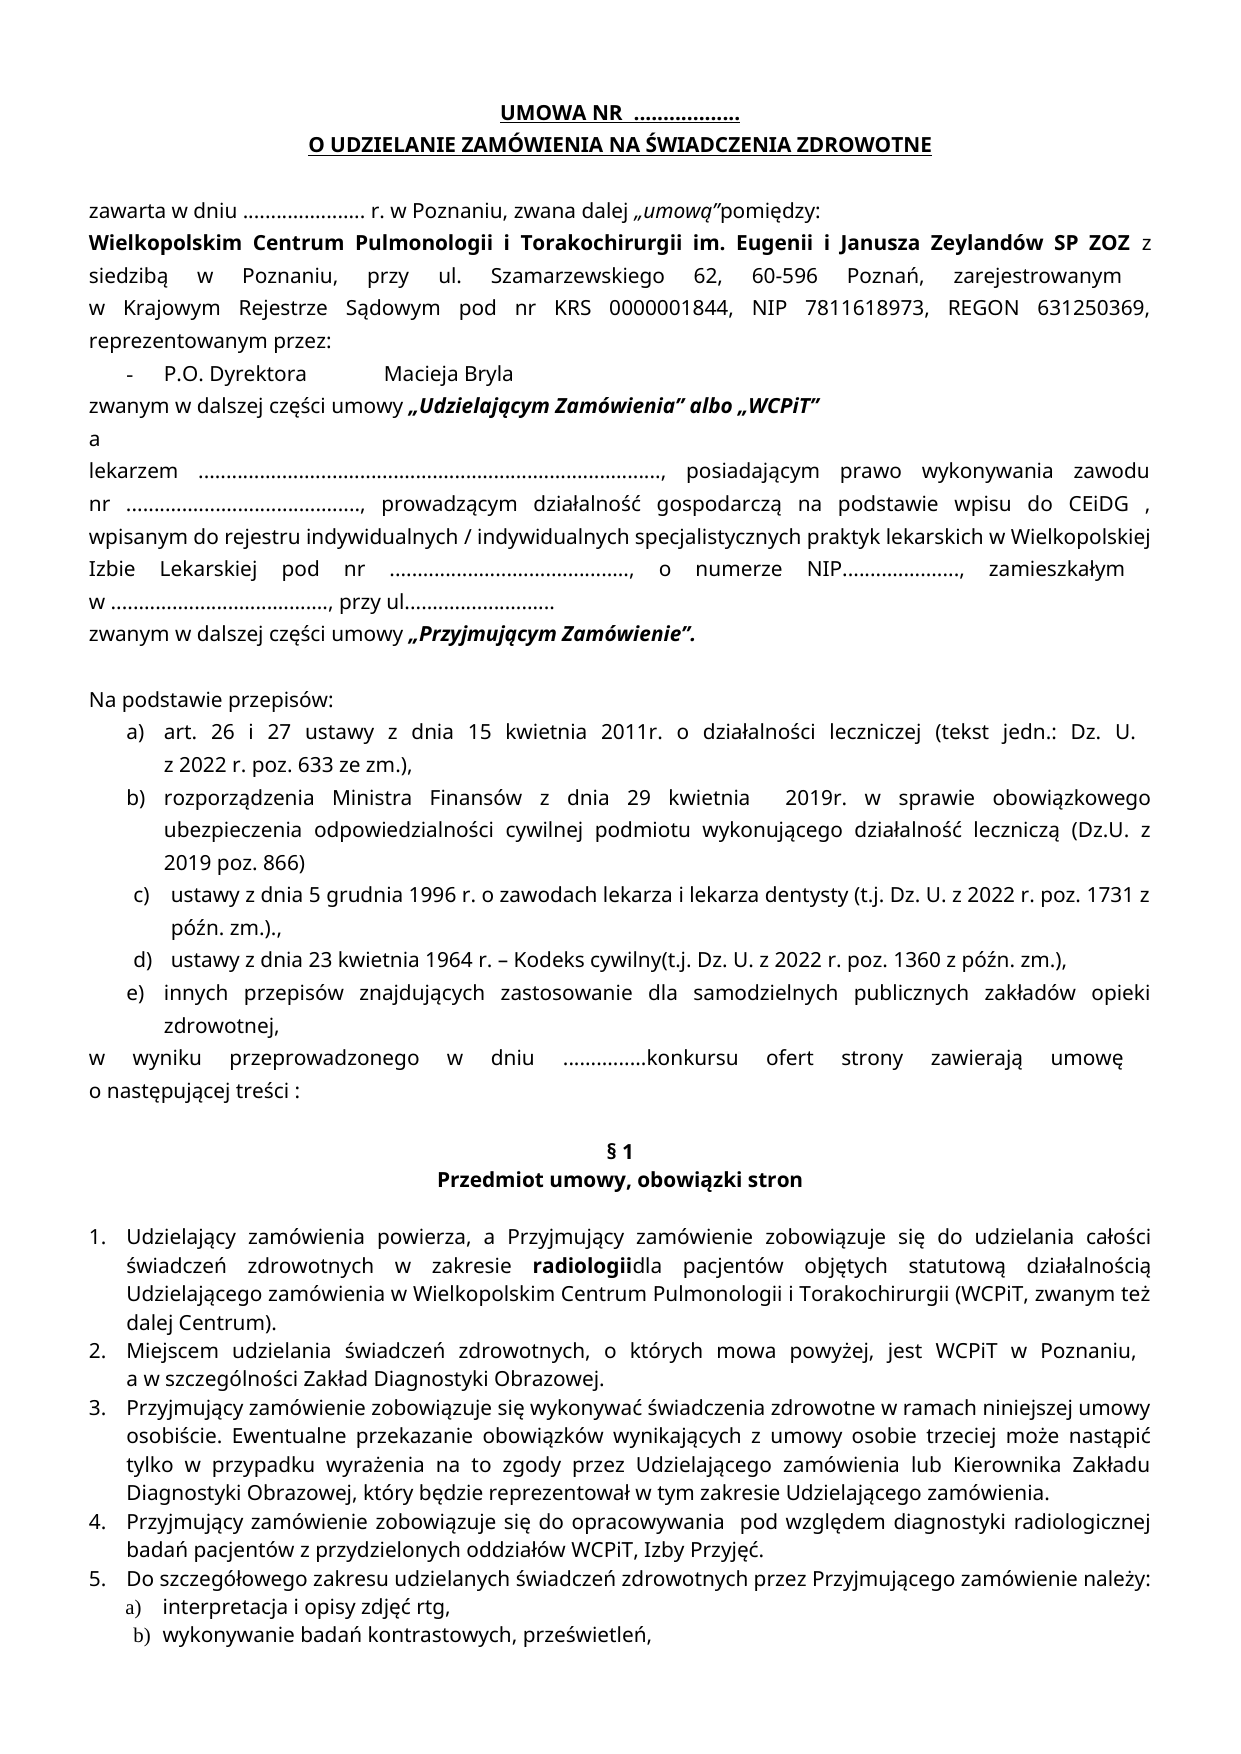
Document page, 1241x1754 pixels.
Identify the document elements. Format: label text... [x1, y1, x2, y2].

list rozporządzenia Ministra Finansów z dnia 29 kwietnia 2019r. w sprawie obowiązkowego ubezpieczenia odpowiedzialności cywilnej podmiotu wykonującego działalność leczniczą (Dz.U. z 2019 poz. 866) [126, 783, 1152, 876]
text zawarta w dniu ...................... r. w Poznaniu, zwana dalej „umową”pomiędzy: [89, 196, 1152, 224]
text zwanym w dalszej części umowy „Przyjmującym Zamówienie”. [89, 619, 1152, 648]
list art. 26 i 27 ustawy z dnia 15 kwietnia 2011r. o działalności leczniczej (tekst jedn.: Dz. U. z 2022 r. poz. 633 ze zm.), [126, 717, 1152, 778]
text § 1 [89, 1137, 1152, 1166]
list Udzielający zamówienia powierza, a Przyjmujący zamówienie zobowiązuje się do udzielania całości świadczeń zdrowotnych w zakresie radiologiidla pacjentów objętych statutową działalnością Udzielającego zamówienia w Wielkopolskim Centrum Pulmonologii i Torakochirurgii (WCPiT, zwanym też dalej Centrum). [89, 1222, 1152, 1336]
text w wyniku przeprowadzonego w dniu ...............konkursu ofert strony zawierają umowę o następującej treści : [89, 1043, 1152, 1104]
list innych przepisów znajdujących zastosowanie dla samodzielnych publicznych zakładów opieki zdrowotnej, [126, 978, 1152, 1039]
text zwanym w dalszej części umowy „Udzielającym Zamówienia” albo „WCPiT” [89, 391, 1152, 420]
list ustawy z dnia 5 grudnia 1996 r. o zawodach lekarza i lekarza dentysty (t.j. Dz. U. z 2022 r. poz. 1731 z późn. zm.)., [133, 880, 1152, 941]
title UMOWA NR .................. [89, 98, 1152, 126]
list wykonywanie badań kontrastowych, prześwietleń, [133, 1621, 1152, 1649]
list Przyjmujący zamówienie zobowiązuje się do opracowywania pod względem diagnostyki radiologicznej badań pacjentów z przydzielonych oddziałów WCPiT, Izby Przyjęć. [89, 1507, 1152, 1564]
text lekarzem ..................................................................................., posiadającym prawo wykonywania zawodu nr .........................................., prowadzącym działalność gospodarczą na podstawie wpisu do CEiDG , wpisanym do rejestru indywidualnych / indywidualnych specjalistycznych praktyk lekarskich w Wielkopolskiej Izbie Lekarskiej pod nr ..........................................., o numerze NIP....................., zamieszkałym w ......................................., przy ul........................... [89, 457, 1152, 615]
list Miejscem udzielania świadczeń zdrowotnych, o których mowa powyżej, jest WCPiT w Poznaniu, a w szczególności Zakład Diagnostyki Obrazowej. [89, 1336, 1152, 1393]
list P.O. Dyrektora Macieja Bryla [126, 359, 1152, 387]
subtitle O UDZIELANIE ZAMÓWIENIA NA ŚWIADCZENIA ZDROWOTNE [89, 131, 1152, 159]
subtitle Przedmiot umowy, obowiązki stron [89, 1166, 1152, 1194]
list Przyjmujący zamówienie zobowiązuje się wykonywać świadczenia zdrowotne w ramach niniejszej umowy osobiście. Ewentualne przekazanie obowiązków wynikających z umowy osobie trzeciej może nastąpić tylko w przypadku wyrażenia na to zgody przez Udzielającego zamówienia lub Kierownika Zakładu Diagnostyki Obrazowej, który będzie reprezentował w tym zakresie Udzielającego zamówienia. [89, 1393, 1152, 1507]
text a [89, 424, 1152, 452]
list interpretacja i opisy zdjęć rtg, [118, 1592, 1152, 1621]
list Do szczegółowego zakresu udzielanych świadczeń zdrowotnych przez Przyjmującego zamówienie należy: [89, 1564, 1152, 1592]
text Wielkopolskim Centrum Pulmonologii i Torakochirurgii im. Eugenii i Janusza Zeylandów SP ZOZ z siedzibą w Poznaniu, przy ul. Szamarzewskiego 62, 60-596 Poznań, zarejestrowanym w Krajowym Rejestrze Sądowym pod nr KRS 0000001844, NIP 7811618973, REGON 631250369, reprezentowanym przez: [89, 228, 1152, 354]
text Na podstawie przepisów: [89, 685, 1152, 713]
list ustawy z dnia 23 kwietnia 1964 r. – Kodeks cywilny(t.j. Dz. U. z 2022 r. poz. 1360 z późn. zm.), [133, 946, 1152, 974]
